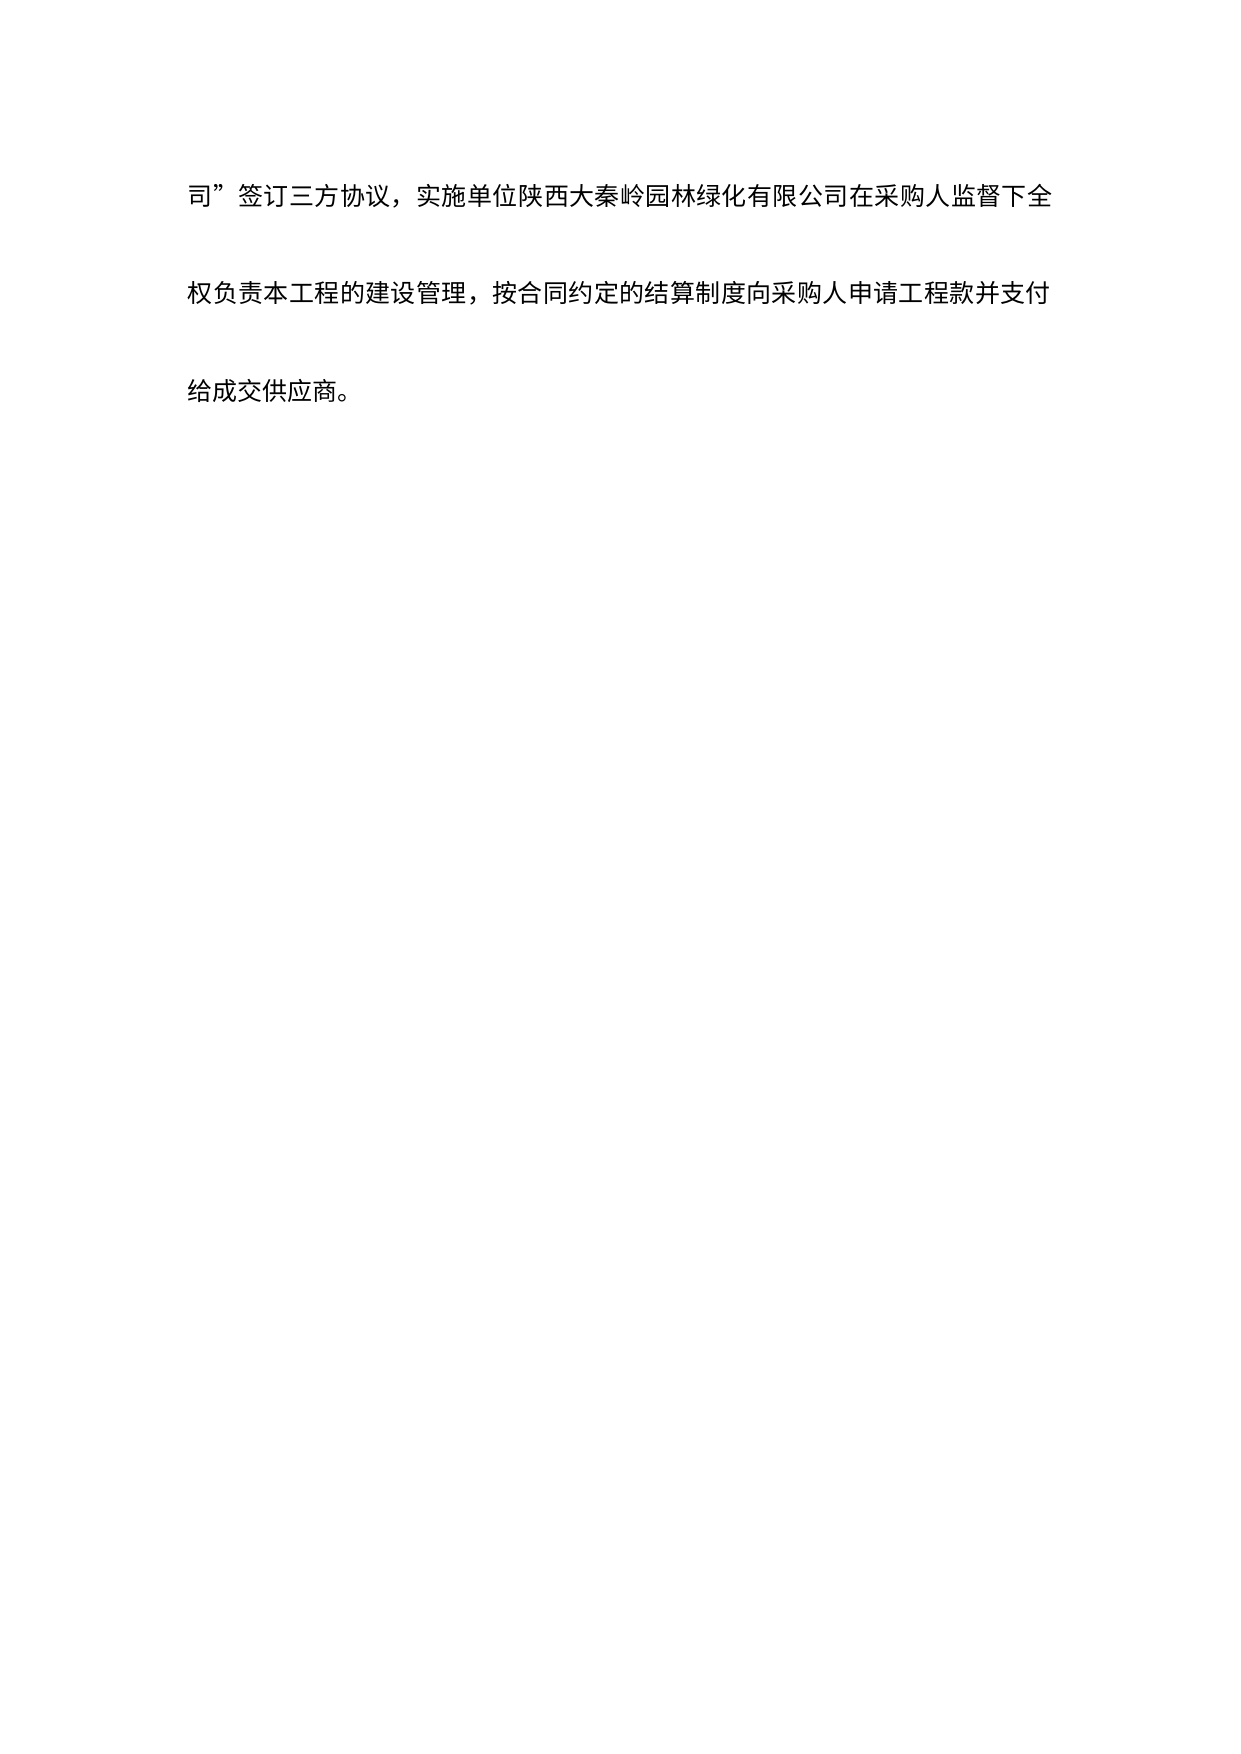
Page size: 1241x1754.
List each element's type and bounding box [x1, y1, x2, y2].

text [187, 162, 1053, 422]
